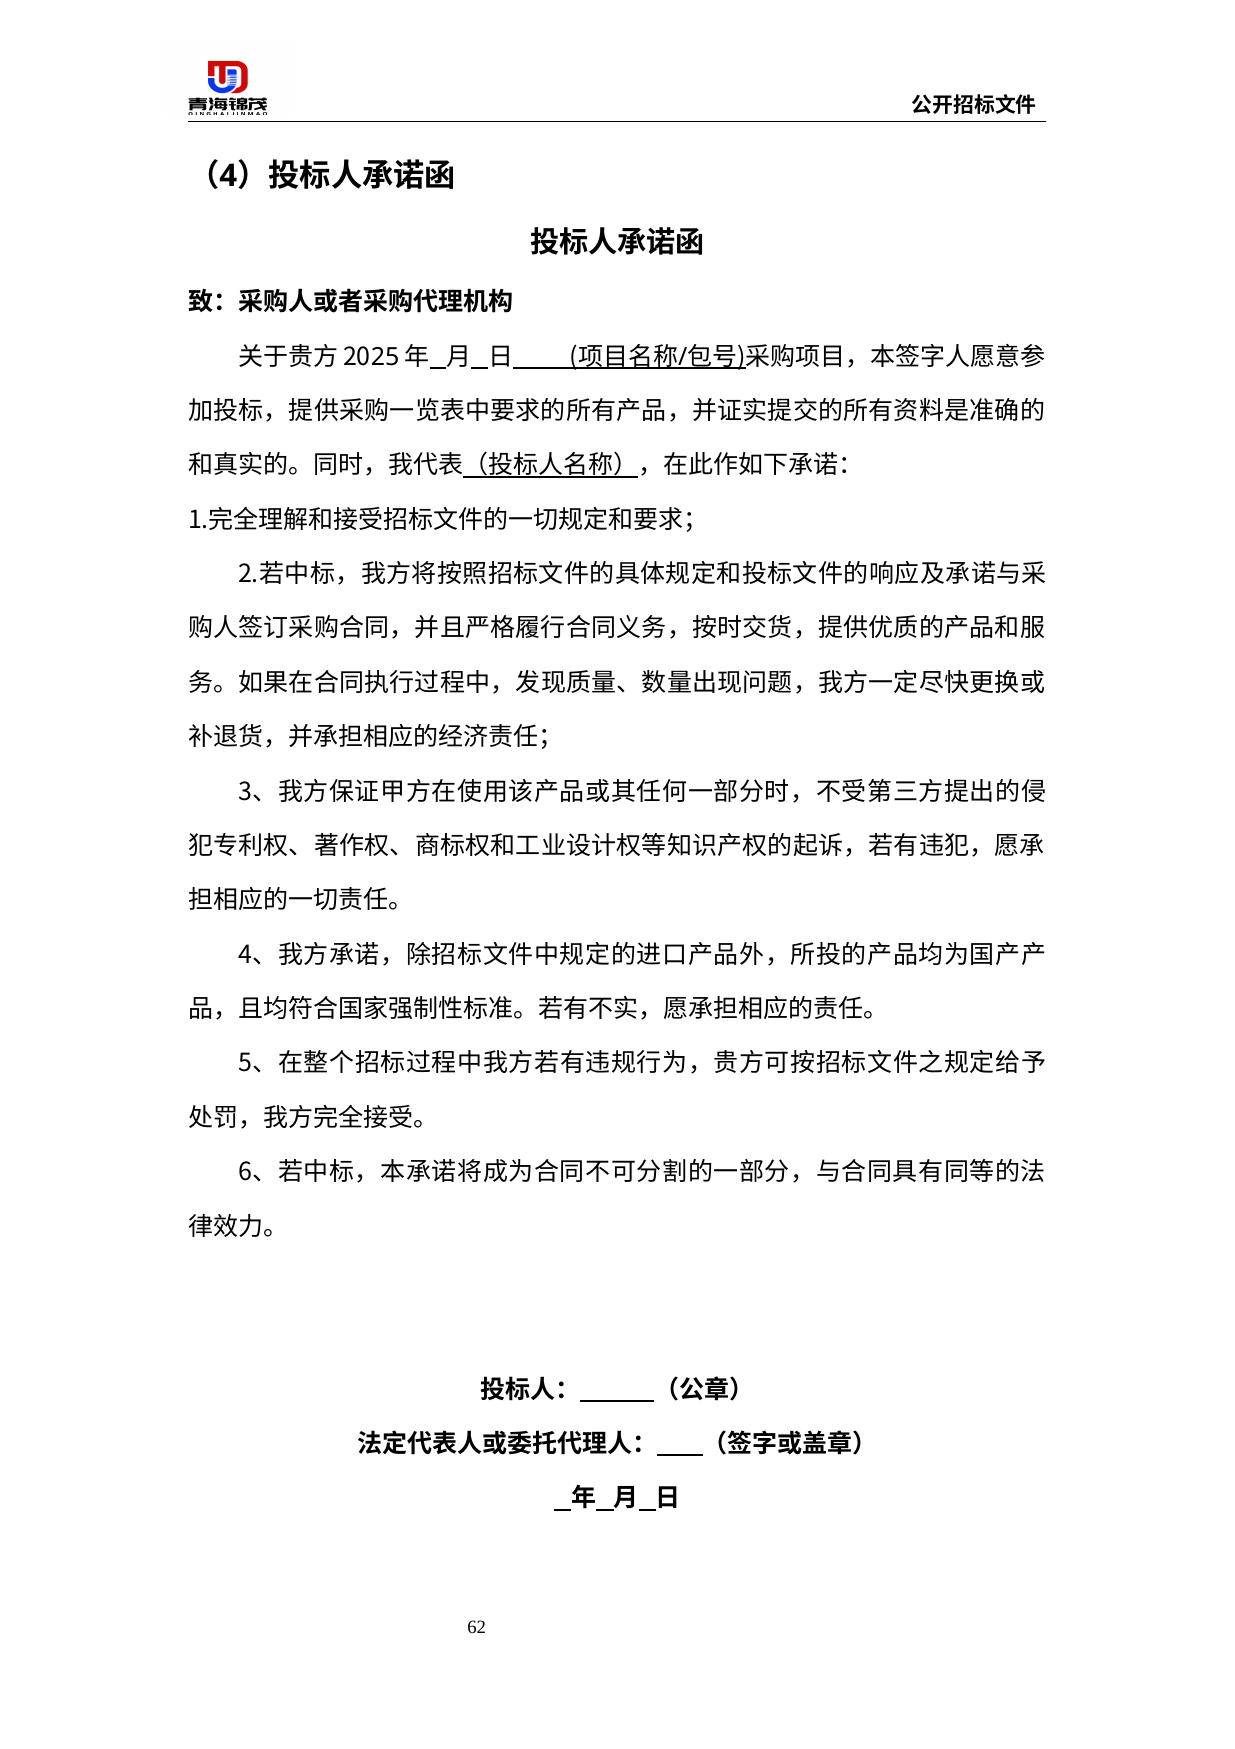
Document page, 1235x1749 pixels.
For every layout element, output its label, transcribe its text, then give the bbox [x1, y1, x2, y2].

text 关于贵方2025年 月 日 (项目名称/包号)采购项目，本签字人愿意参加投标，提供采购一览表中要求的所有产品，并证实提交的所有资料是准确的和真实的。同时，我代表（投标人名称），在此作如下承诺： [188, 336, 1046, 481]
text 1.完全理解和接受招标文件的一切规定和要求； [188, 499, 1046, 535]
text 年 月 日 [188, 1478, 1046, 1514]
text 3、我方保证甲方在使用该产品或其任何一部分时，不受第三方提出的侵犯专利权、著作权、商标权和工业设计权等知识产权的起诉，若有违犯，愿承担相应的一切责任。 [188, 771, 1046, 916]
text 5、在整个招标过程中我方若有违规行为，贵方可按招标文件之规定给予处罚，我方完全接受。 [188, 1043, 1046, 1133]
title （4）投标人承诺函 [188, 150, 1046, 195]
text 投标人： （公章） [188, 1369, 1046, 1405]
text 6、若中标，本承诺将成为合同不可分割的一部分，与合同具有同等的法律效力。 [188, 1152, 1046, 1242]
text 法定代表人或委托代理人： （签字或盖章） [188, 1423, 1046, 1460]
text 4、我方承诺，除招标文件中规定的进口产品外，所投的产品均为国产产品，且均符合国家强制性标准。若有不实，愿承担相应的责任。 [188, 934, 1046, 1025]
picture [164, 38, 294, 115]
text 致：采购人或者采购代理机构 [188, 282, 1046, 318]
text 投标人承诺函 [188, 218, 1046, 260]
text 2.若中标，我方将按照招标文件的具体规定和投标文件的响应及承诺与采购人签订采购合同，并且严格履行合同义务，按时交货，提供优质的产品和服务。如果在合同执行过程中，发现质量、数量出现问题，我方一定尽快更换或补退货，并承担相应的经济责任； [188, 553, 1046, 753]
